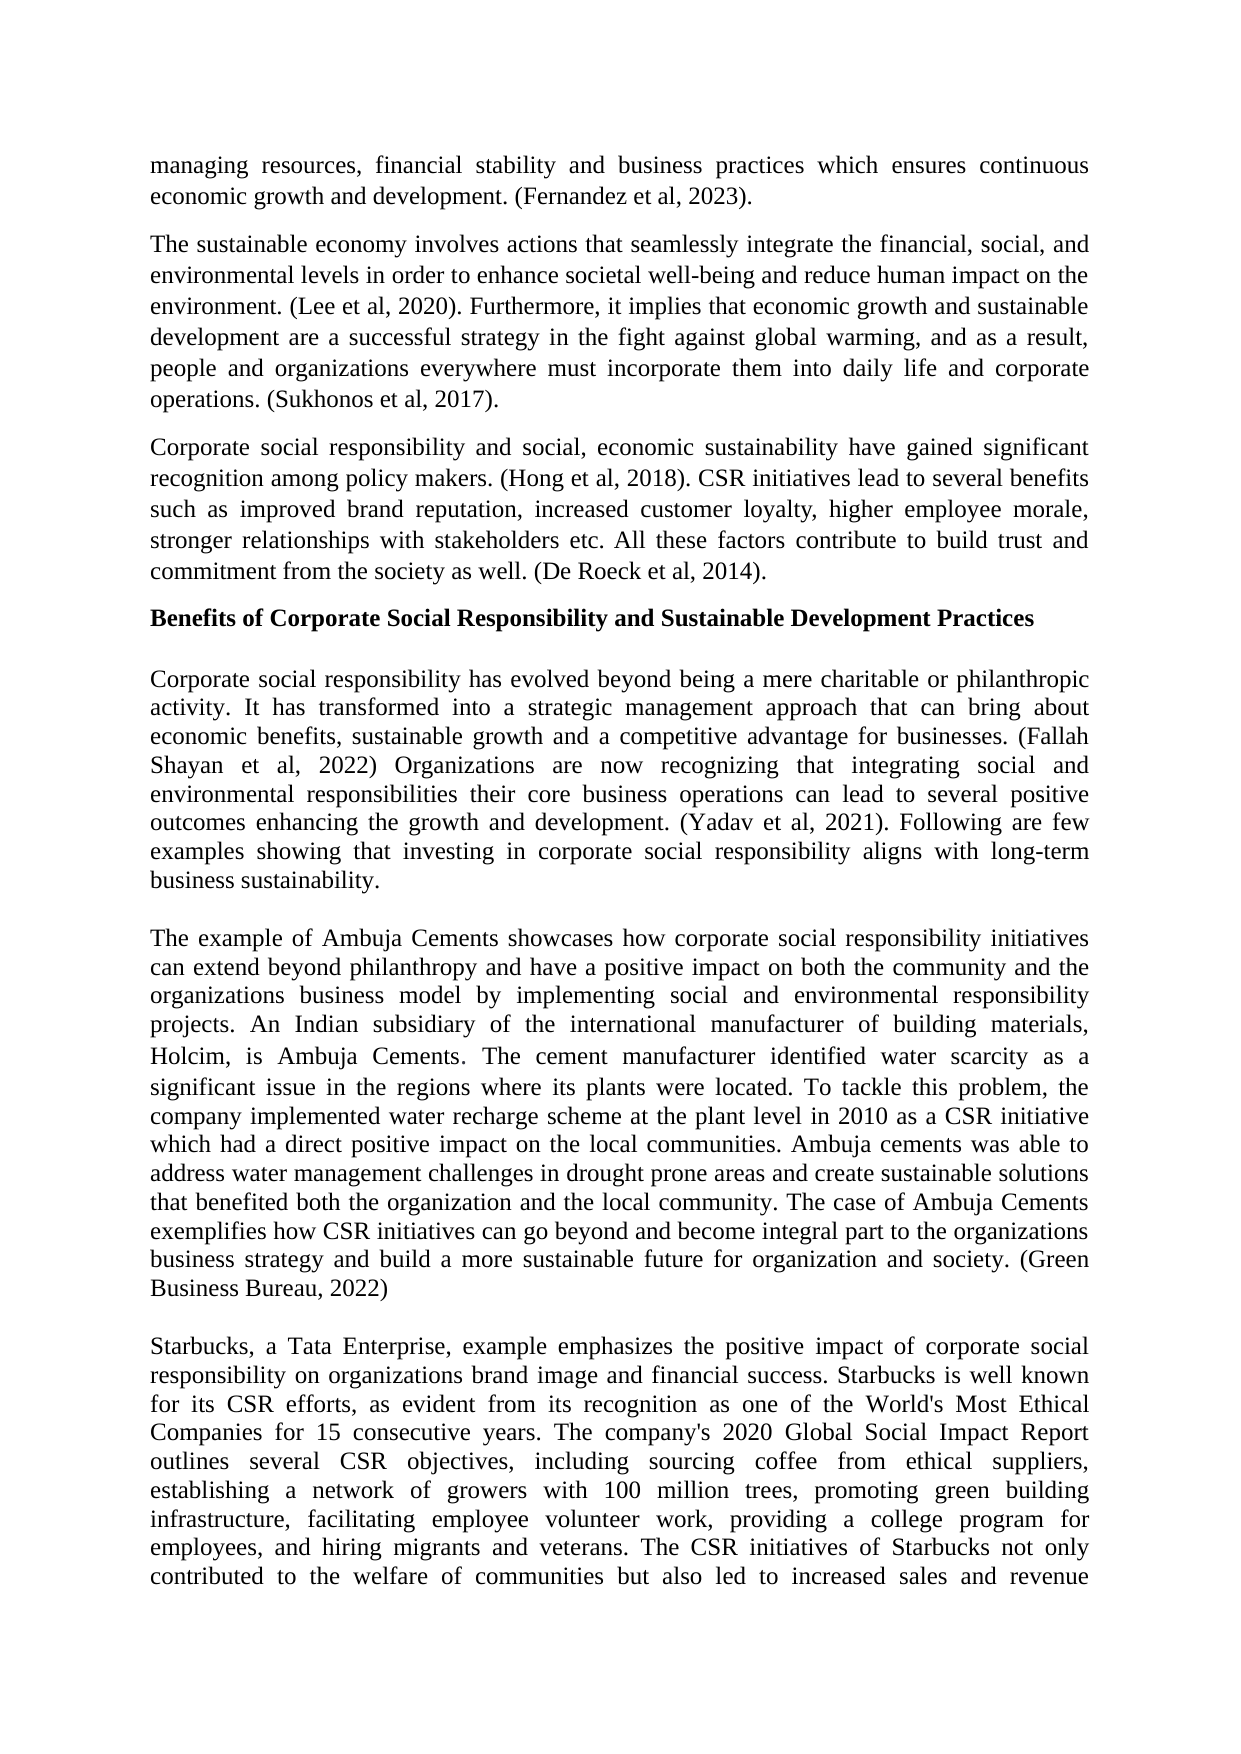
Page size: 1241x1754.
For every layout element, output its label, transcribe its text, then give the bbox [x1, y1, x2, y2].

text The sustainable economy involves actions that seamlessly integrate the financial, social, and environmental levels in order to enhance societal well-being and reduce human impact on the environment. (Lee et al, 2020). Furthermore, it implies that economic growth and sustainable development are a successful strategy in the fight against global warming, and as a result, people and organizations everywhere must incorporate them into daily life and corporate operations. (Sukhonos et al, 2017). [150, 229, 1090, 413]
text Corporate social responsibility has evolved beyond being a mere charitable or philanthropic activity. It has transformed into a strategic management approach that can bring about economic benefits, sustainable growth and a competitive advantage for businesses. (Fallah Shayan et al, 2022) Organizations are now recognizing that integrating social and environmental responsibilities their core business operations can lead to several positive outcomes enhancing the growth and development. (Yadav et al, 2021). Following are few examples showing that investing in corporate social responsibility aligns with long-term business sustainability. [150, 664, 1090, 894]
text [150, 1331, 1090, 1590]
text Benefits of Corporate Social Responsibility and Sustainable Development Practices [150, 603, 1090, 632]
text Corporate social responsibility and social, economic sustainability have gained significant recognition among policy makers. (Hong et al, 2018). CSR initiatives lead to several benefits such as improved brand reputation, increased customer loyalty, higher employee morale, stronger relationships with stakeholders etc. All these factors contribute to build trust and commitment from the society as well. (De Roeck et al, 2014). [150, 432, 1090, 584]
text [150, 150, 1090, 210]
text The example of Ambuja Cements showcases how corporate social responsibility initiatives can extend beyond philanthropy and have a positive impact on both the community and the organizations business model by implementing social and environmental responsibility projects. An Indian subsidiary of the international manufacturer of building materials, Holcim, is Ambuja Cements. The cement manufacturer identified water scarcity as a significant issue in the regions where its plants were located. To tackle this problem, the company implemented water recharge scheme at the plant level in 2010 as a CSR initiative which had a direct positive impact on the local communities. Ambuja cements was able to address water management challenges in drought prone areas and create sustainable solutions that benefited both the organization and the local community. The case of Ambuja Cements exemplifies how CSR initiatives can go beyond and become integral part to the organizations business strategy and build a more sustainable future for organization and society. (Green Business Bureau, 2022) [150, 923, 1090, 1302]
